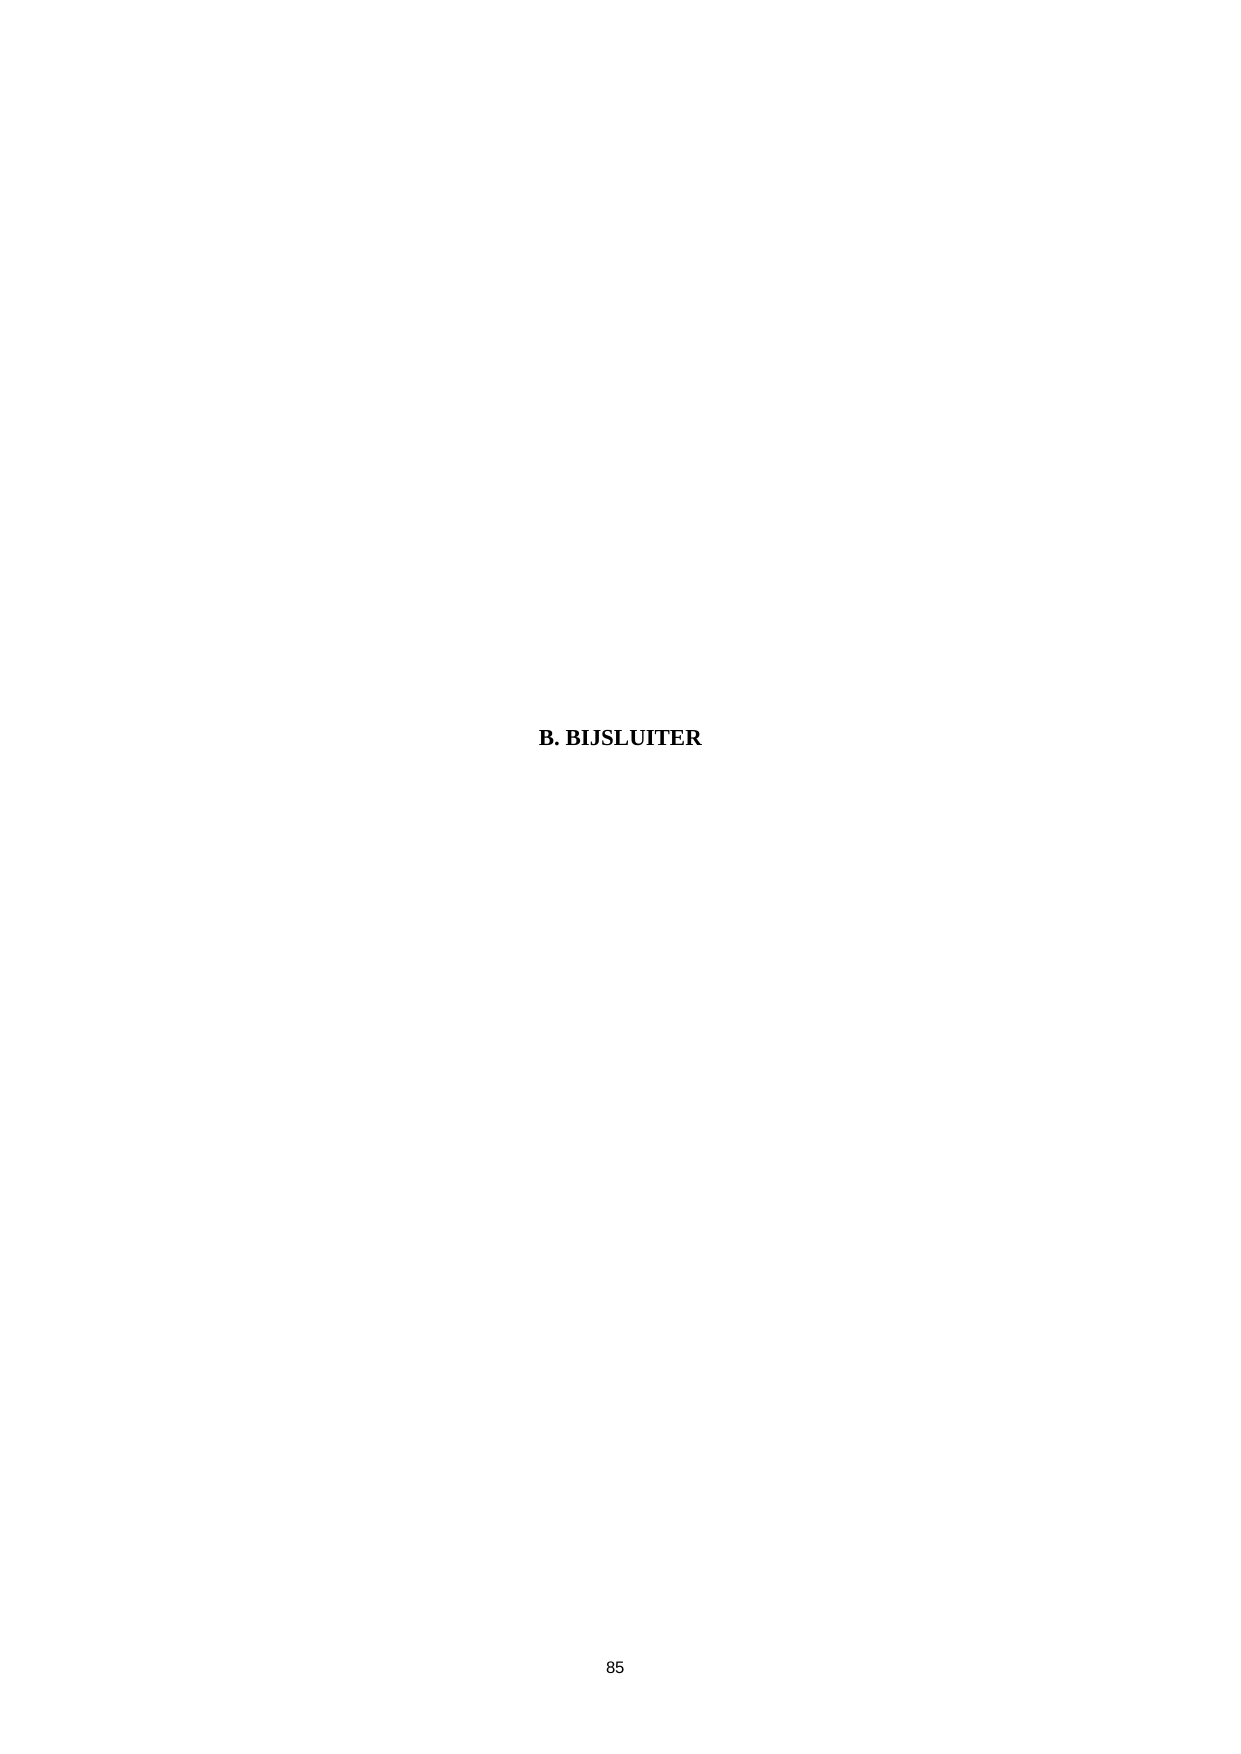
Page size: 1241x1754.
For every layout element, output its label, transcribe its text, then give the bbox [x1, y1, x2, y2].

subtitle B. BIJSLUITER [148, 724, 1093, 751]
